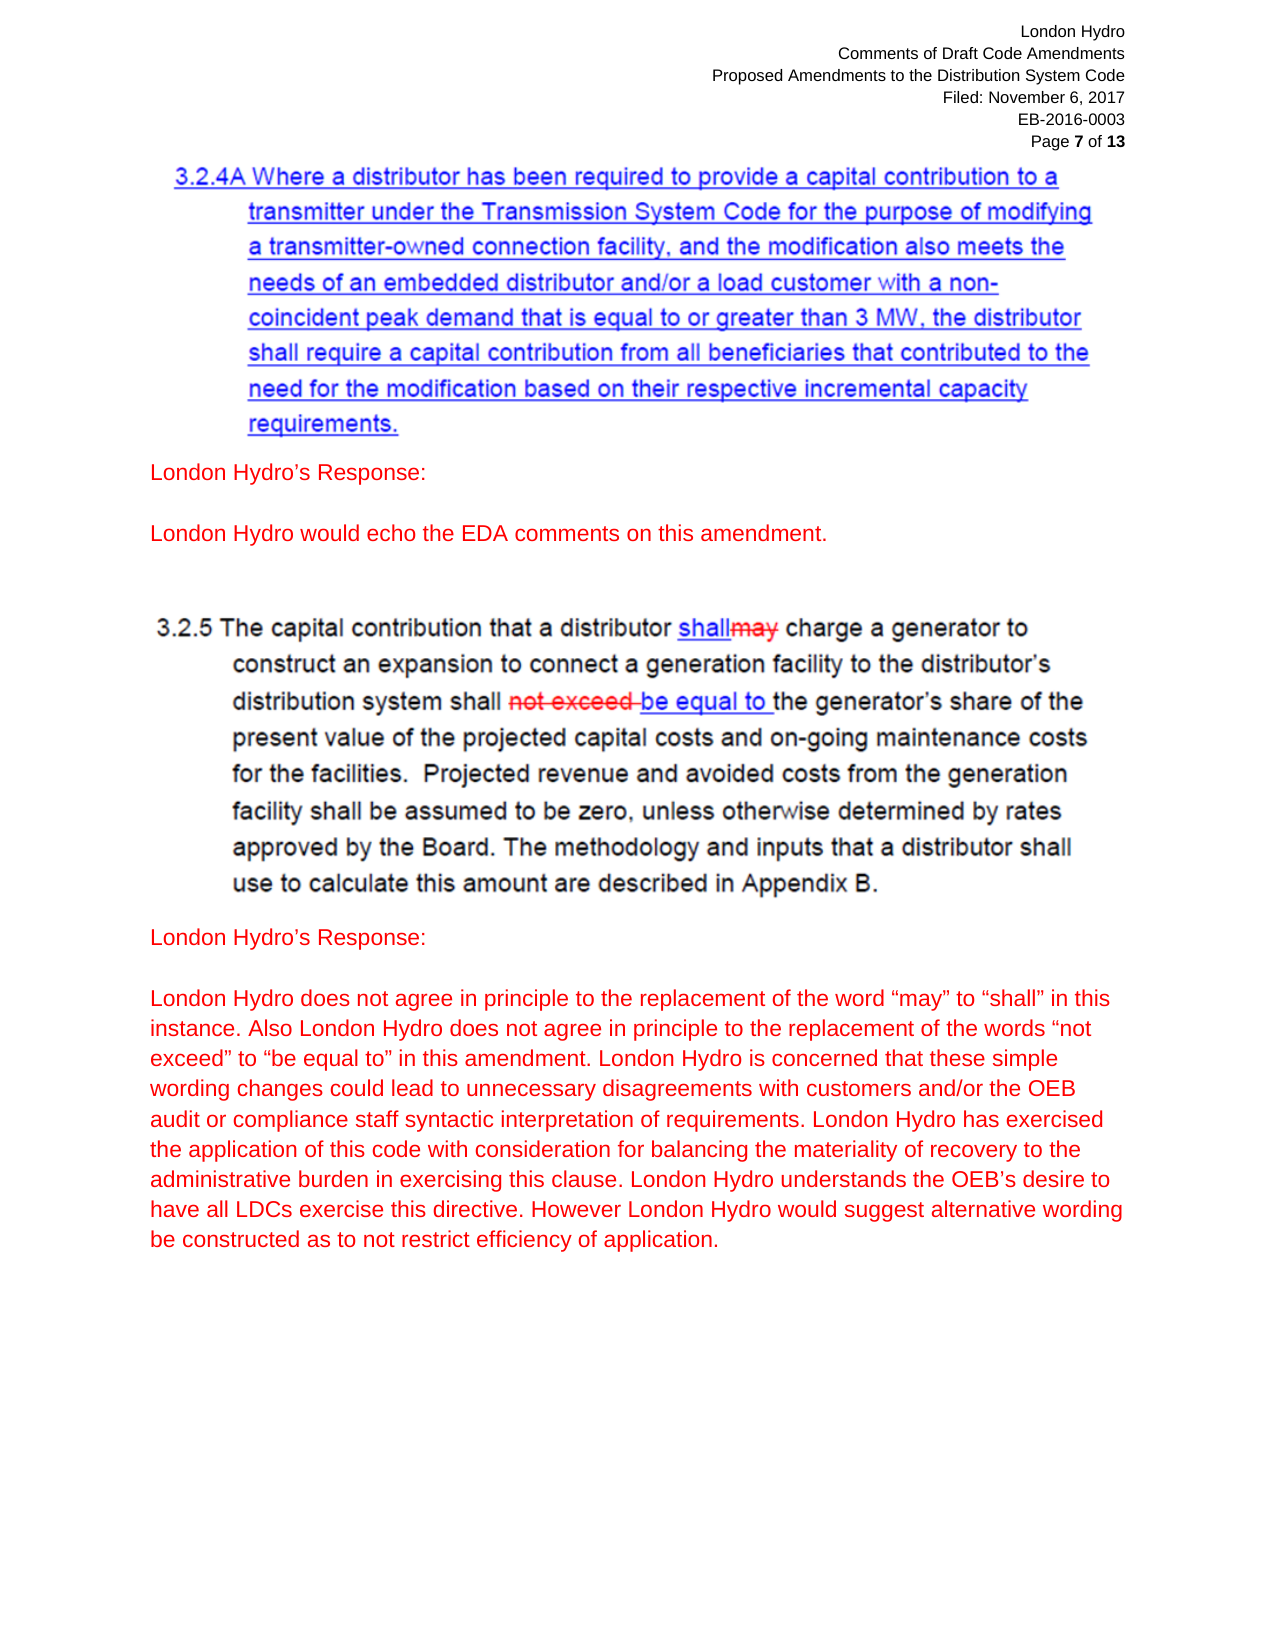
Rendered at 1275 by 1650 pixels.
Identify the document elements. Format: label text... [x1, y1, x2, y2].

picture [150, 151, 1125, 456]
picture [150, 610, 1125, 921]
text London Hydro does not agree in principle to the replacement of the word “may” to “shall” in this instance. Also London Hydro does not agree in principle to the replacement of the words “not exceed” to “be equal to” in this amendment. London Hydro is concerned that these simple wording changes could lead to unnecessary disagreements with customers and/or the OEB audit or compliance staff syntactic interpretation of requirements. London Hydro has exercised the application of this code with consideration for balancing the materiality of recovery to the administrative burden in exercising this clause. London Hydro understands the OEB’s desire to have all LDCs exercise this directive. However London Hydro would suggest alternative wording be constructed as to not restrict efficiency of application. [150, 985, 1125, 1253]
text London Hydro would echo the EDA comments on this amendment. [150, 519, 1125, 546]
text London Hydro’s Response: [150, 924, 1125, 951]
text London Hydro’s Response: [150, 459, 1125, 485]
